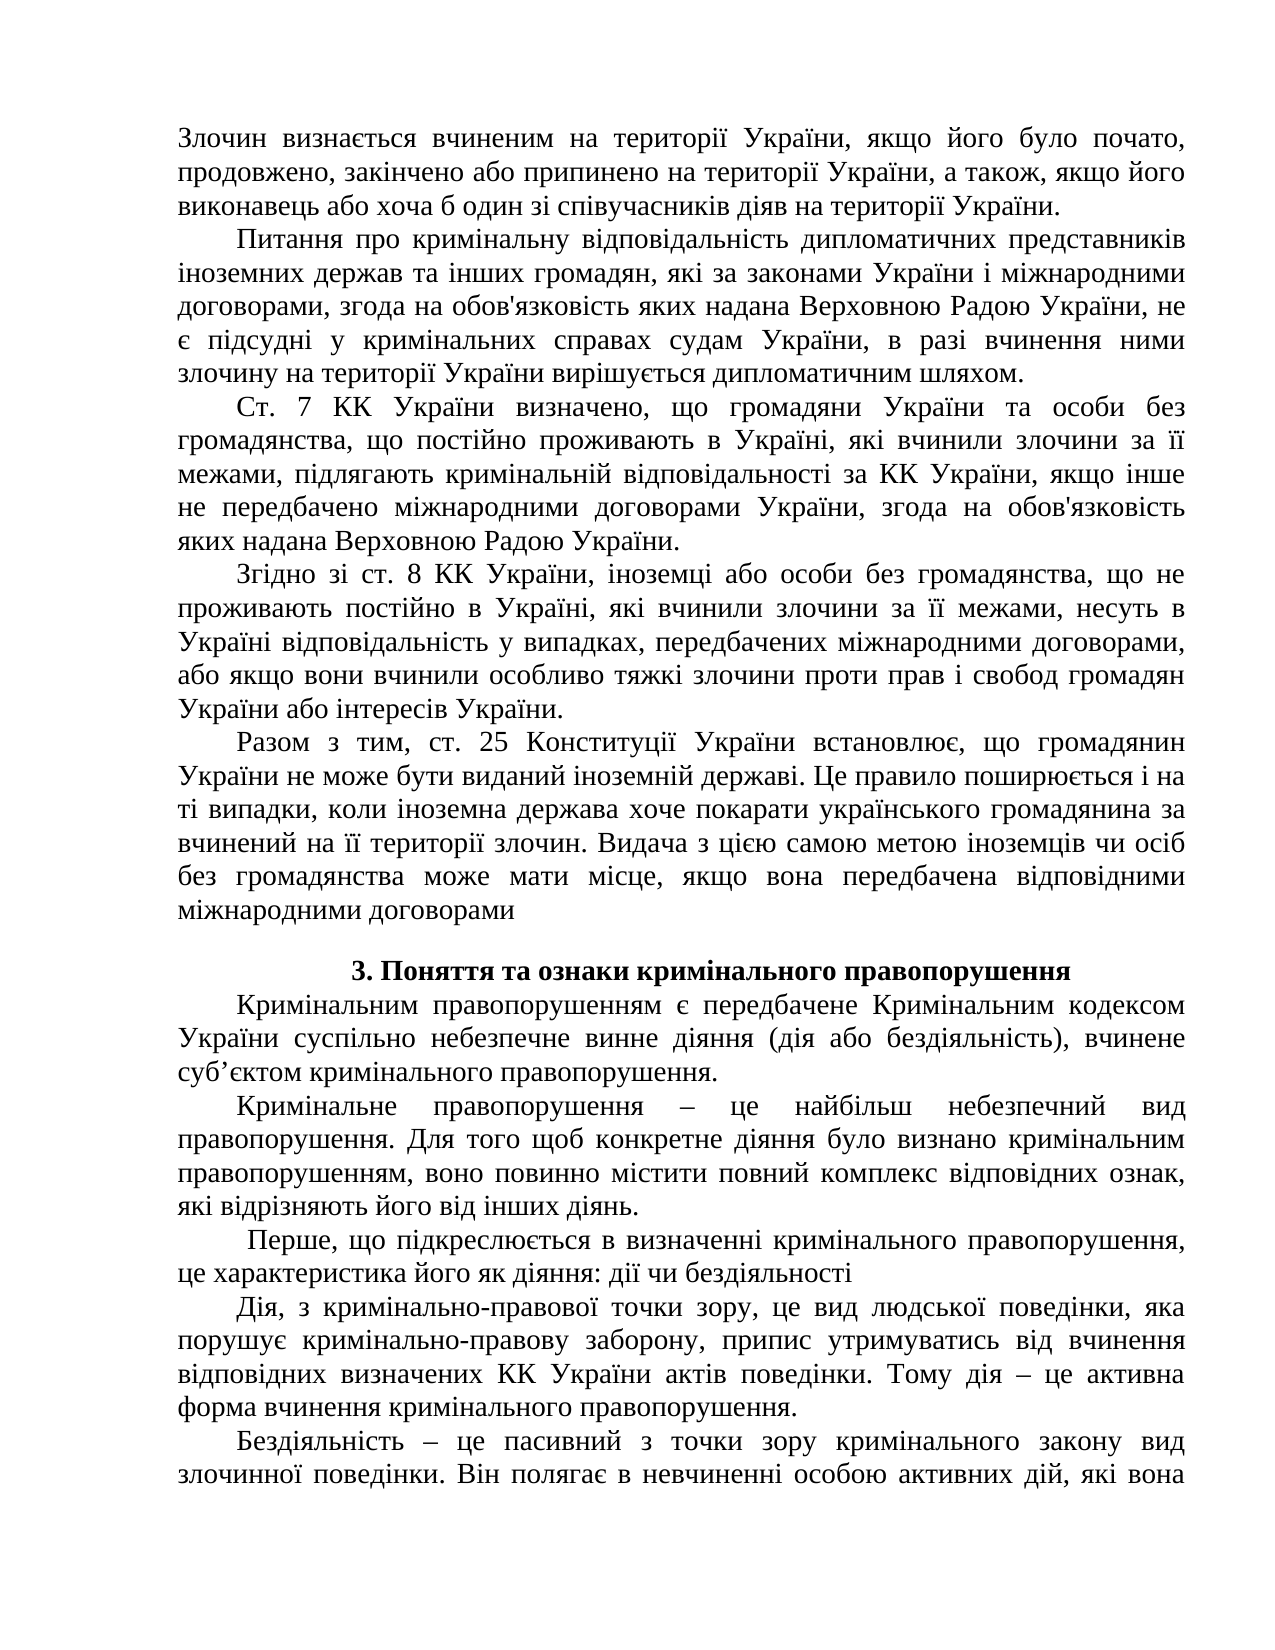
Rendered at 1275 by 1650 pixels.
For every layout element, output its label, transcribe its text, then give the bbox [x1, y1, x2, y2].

text Разом з тим, ст. 25 Конституції України встановлює, що громадянин України не може бути виданий іноземній державі. Це правило поширюється і на ті випадки, коли іноземна держава хоче покарати українського громадянина за вчинений на її території злочин. Видача з цією самою метою іноземців чи осіб без громадянства може мати місце, якщо вона передбачена відповідними міжнародними договорами [177, 724, 1186, 926]
text Кримінальним правопорушенням є передбачене Кримінальним кодексом України суспільно небезпечне винне діяння (дія або бездіяльність), вчинене суб’єктом кримінального правопорушення. [177, 987, 1186, 1088]
text Дія, з кримінально-правової точки зору, це вид людської поведінки, яка порушує кримінально-правову заборону, припис утримуватись від вчинення відповідних визначених КК України актів поведінки. Тому дія – це активна форма вчинення кримінального правопорушення. [177, 1289, 1186, 1423]
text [177, 121, 1186, 221]
text Кримінальне правопорушення – це найбільш небезпечний вид правопорушення. Для того щоб конкретне діяння було визнано кримінальним правопорушенням, воно повинно містити повний комплекс відповідних ознак, які відрізняють його від інших діянь. [177, 1088, 1186, 1222]
text Ст. 7 КК України визначено, що громадяни України та особи без громадянства, що постійно проживають в Україні, які вчинили злочини за її межами, підлягають кримінальній відповідальності за КК України, якщо інше не передбачено міжнародними договорами України, згода на обов'язковість яких надана Верховною Радою України. [177, 389, 1186, 557]
text Перше, що підкреслюється в визначенні кримінального правопорушення, це характеристика його як діяння: дії чи бездіяльності [177, 1222, 1186, 1289]
text Згідно зі ст. 8 КК України, іноземці або особи без громадянства, що не проживають постійно в Україні, які вчинили злочини за її межами, несуть в Україні відповідальність у випадках, передбачених міжнародними договорами, або якщо вони вчинили особливо тяжкі злочини проти прав і свобод громадян України або інтересів України. [177, 557, 1186, 724]
text Питання про кримінальну відповідальність дипломатичних представників іноземних держав та інших громадян, які за законами України і міжнародними договорами, згода на обов'язковість яких надана Верховною Радою України, не є підсудні у кримінальних справах судам України, в разі вчинення ними злочину на території України вирішується дипломатичним шляхом. [177, 221, 1186, 389]
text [177, 1423, 1186, 1490]
text 3. Поняття та ознаки кримінального правопорушення [177, 953, 1186, 987]
